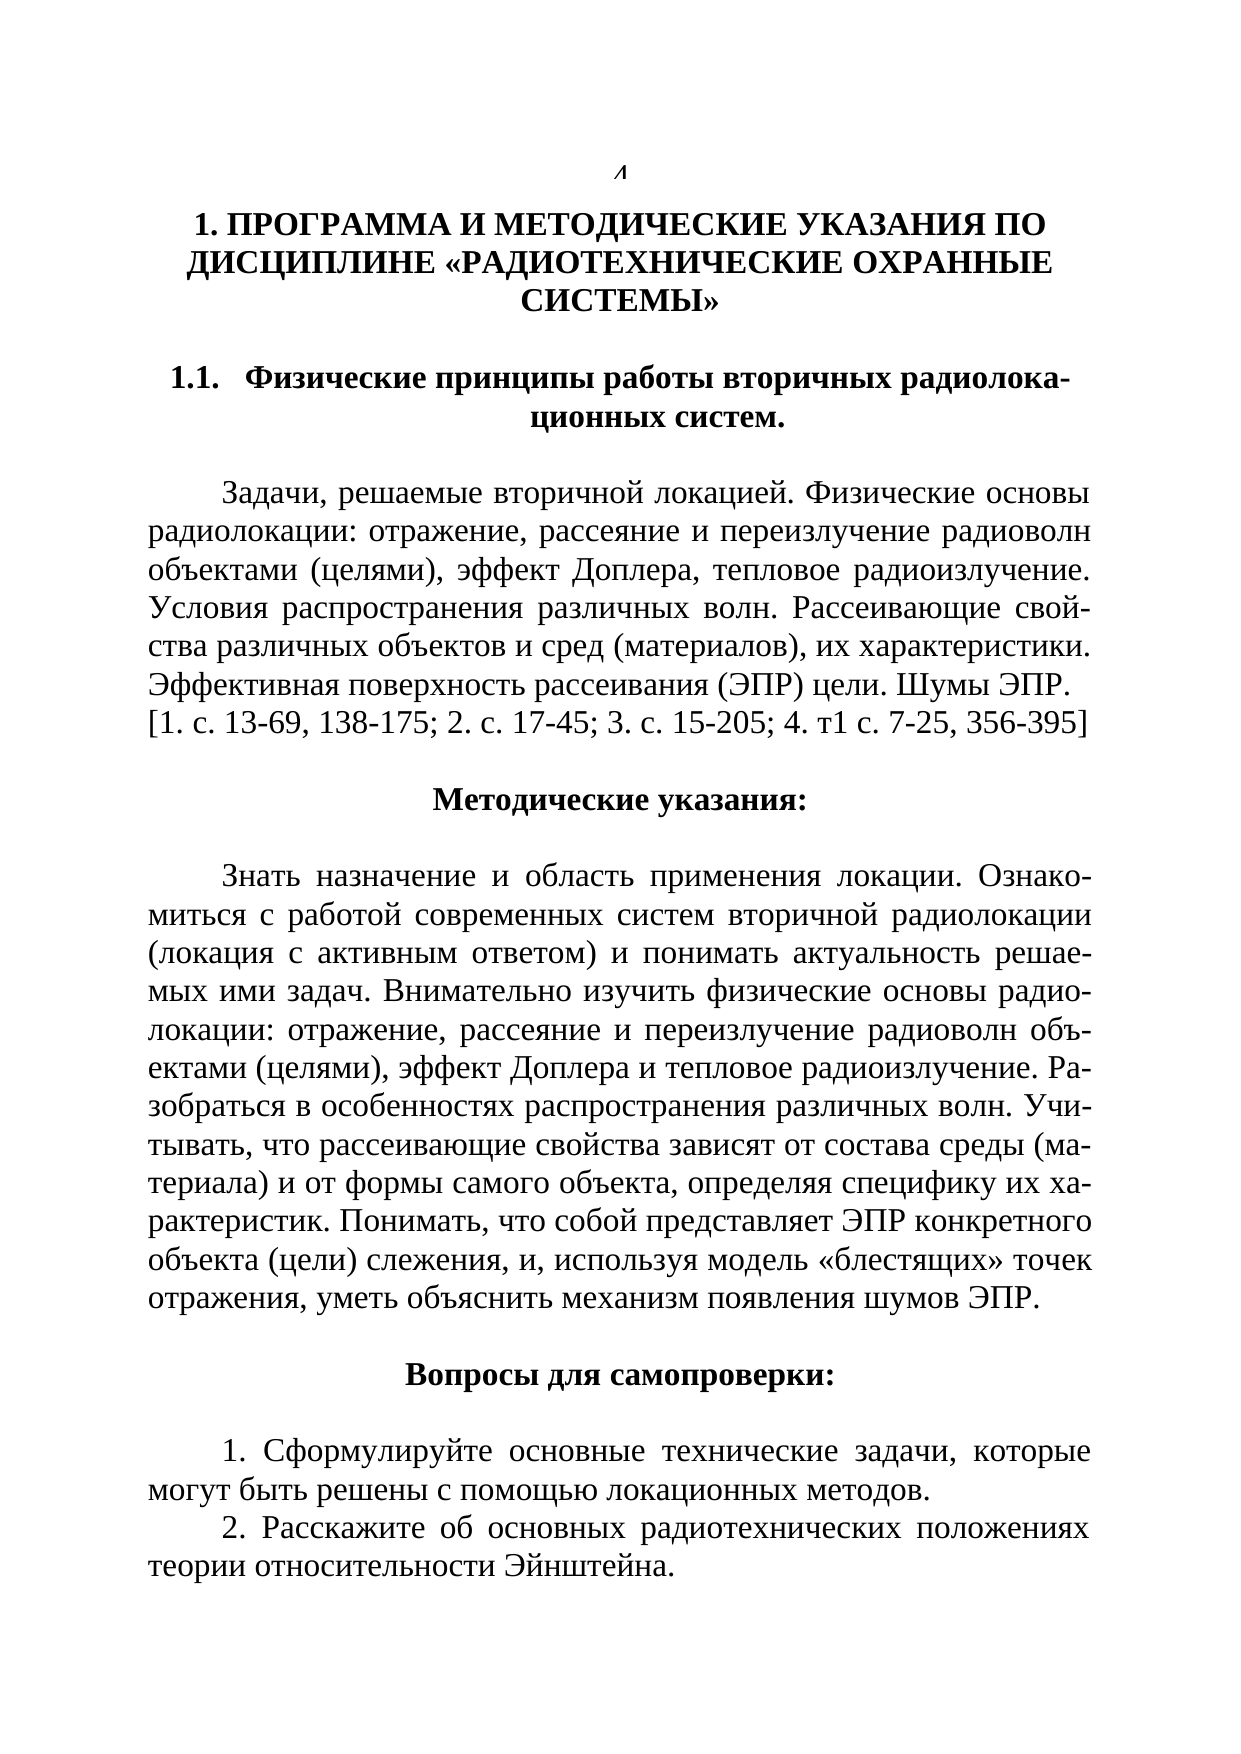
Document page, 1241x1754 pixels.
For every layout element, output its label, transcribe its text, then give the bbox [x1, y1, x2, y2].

text ционных систем. [530, 396, 1117, 434]
text Знать назначение и область применения локации. Ознако- миться с работой современных систем вторичной радиолокации (локация с активным ответом) и понимать актуальность решае- мых ими задач. Внимательно изучить физические основы радио- локации: отражение, рассеяние и переизлучение радиоволн объ- ектами (целями), эффект Доплера и тепловое радиоизлучение. Ра- зобраться в особенностях распространения различных волн. Учи- тывать, что рассеивающие свойства зависят от состава среды (ма- териала) и от формы самого объекта, определяя специфику их ха- рактеристик. Понимать, что собой представляет ЭПР конкретного объекта (цели) слежения, и, используя модель «блестящих» точек отражения, уметь объяснить механизм появления шумов ЭПР. [148, 856, 1093, 1316]
text СИСТЕМЫ» [520, 281, 1117, 319]
subtitle 1. ПРОГРАММА И МЕТОДИЧЕСКИЕ УКАЗАНИЯ ПО ДИСЦИПЛИНЕ «РАДИОТЕХНИЧЕСКИЕ ОХРАННЫЕ [186, 204, 1054, 281]
text Задачи, решаемые вторичной локацией. Физические основы радиолокации: отражение, рассеяние и переизлучение радиоволн объектами (целями), эффект Доплера, тепловое радиоизлучение. Условия распространения различных волн. Рассеивающие свой- ства различных объектов и сред (материалов), их характеристики. Эффективная поверхность рассеивания (ЭПР) цели. Шумы ЭПР. [1. с. 13-69, 138-175; 2. с. 17-45; 3. с. 15-205; 4. т1 с. 7-25, 356-395] [148, 472, 1101, 740]
subtitle Вопросы для самопроверки: [169, 1354, 1071, 1393]
list Сформулируйте основные технические задачи, которые могут быть решены с помощью локационных методов. [148, 1431, 1093, 1507]
list Расскажите об основных радиотехнических положениях теории относительности Эйнштейна. [148, 1507, 1092, 1584]
subtitle Физические принципы работы вторичных радиолока- [169, 358, 1117, 396]
subtitle Методические указания: [169, 779, 1071, 818]
